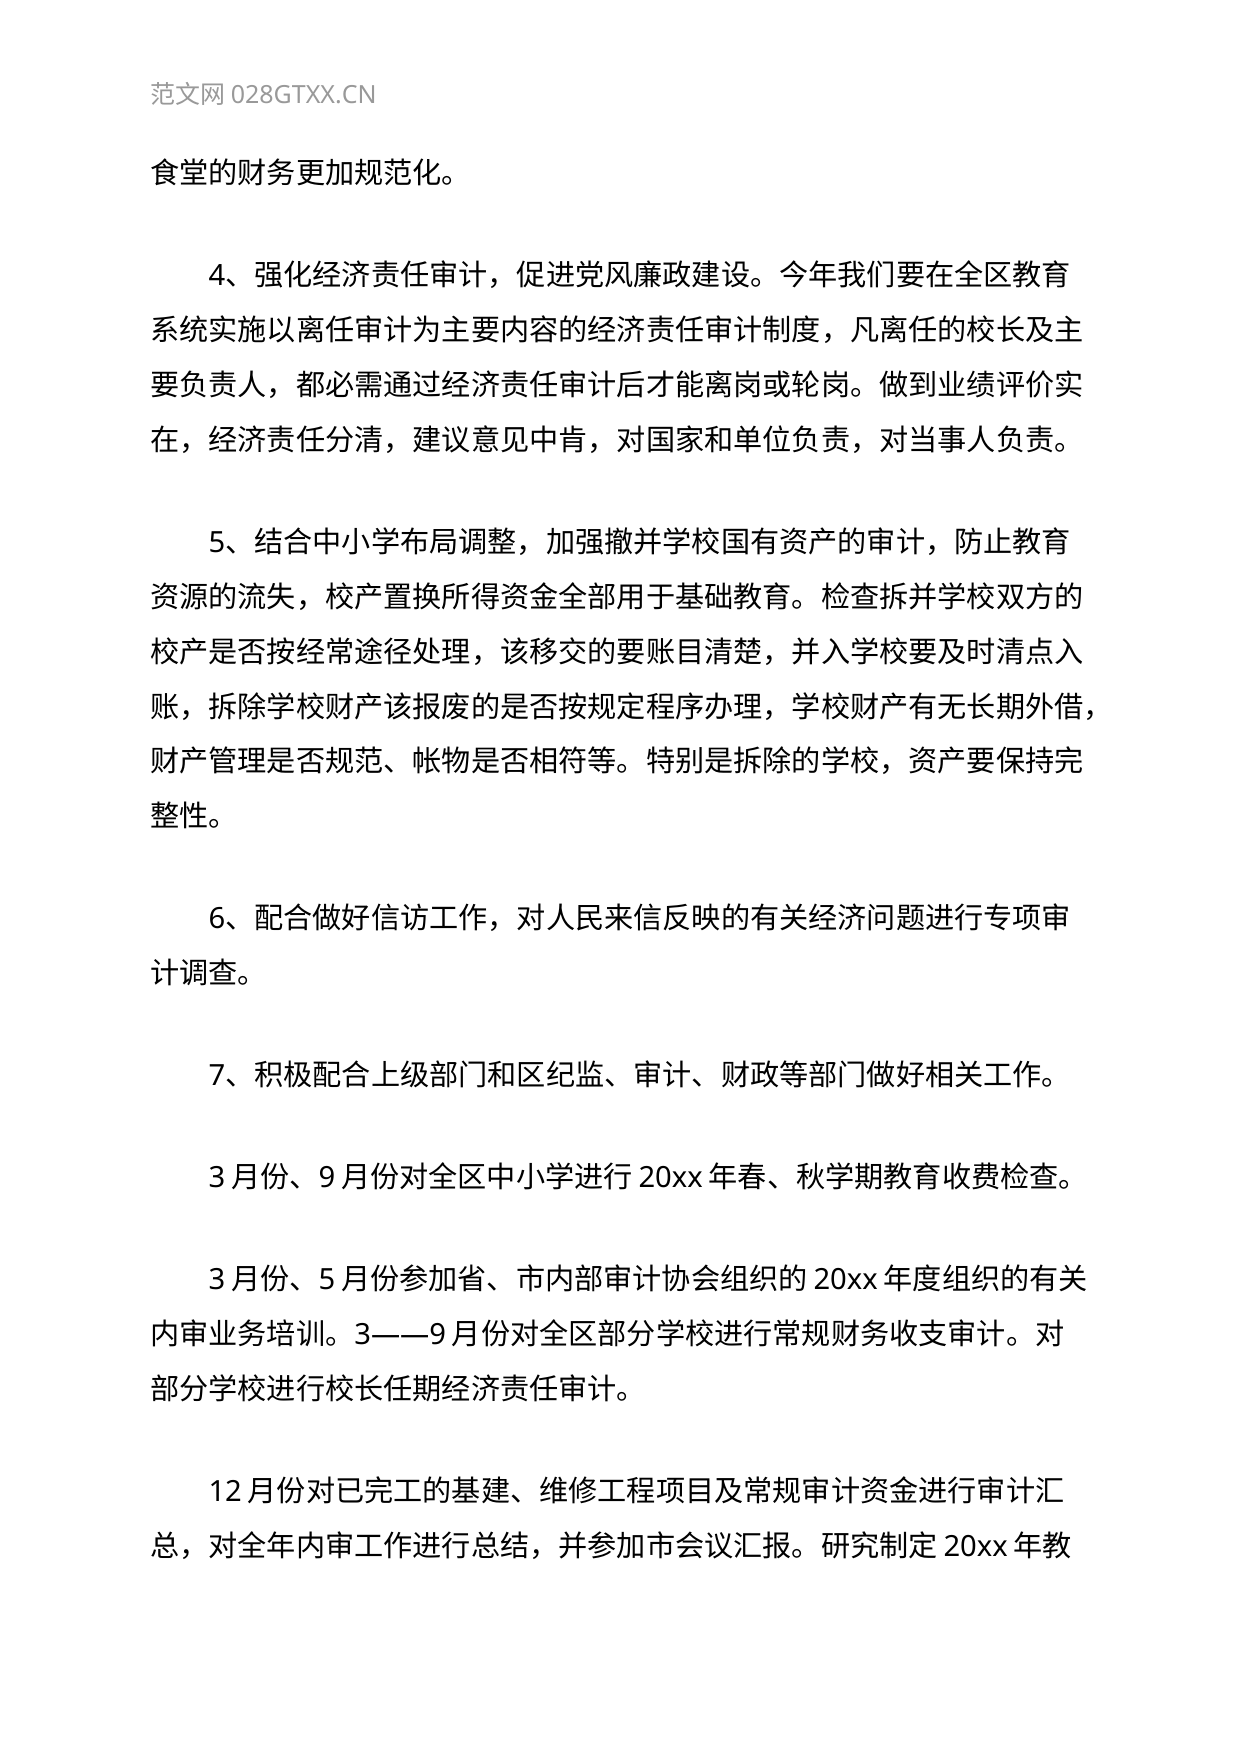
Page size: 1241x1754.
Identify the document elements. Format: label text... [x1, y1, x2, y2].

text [150, 150, 1090, 192]
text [150, 1467, 1090, 1564]
text 3月份、5月份参加省、市内部审计协会组织的20xx年度组织的有关内审业务培训。3——9月份对全区部分学校进行常规财务收支审计。对部分学校进行校长任期经济责任审计。 [150, 1255, 1090, 1408]
text 5、结合中小学布局调整，加强撤并学校国有资产的审计，防止教育资源的流失，校产置换所得资金全部用于基础教育。检查拆并学校双方的校产是否按经常途径处理，该移交的要账目清楚，并入学校要及时清点入账，拆除学校财产该报废的是否按规定程序办理，学校财产有无长期外借，财产管理是否规范、帐物是否相符等。特别是拆除的学校，资产要保持完整性。 [150, 518, 1090, 835]
text 4、强化经济责任审计，促进党风廉政建设。今年我们要在全区教育系统实施以离任审计为主要内容的经济责任审计制度，凡离任的校长及主要负责人，都必需通过经济责任审计后才能离岗或轮岗。做到业绩评价实在，经济责任分清，建议意见中肯，对国家和单位负责，对当事人负责。 [150, 252, 1090, 459]
text 3月份、9月份对全区中小学进行20xx年春、秋学期教育收费检查。 [150, 1153, 1090, 1196]
text 6、配合做好信访工作，对人民来信反映的有关经济问题进行专项审计调查。 [150, 895, 1090, 992]
text 7、积极配合上级部门和区纪监、审计、财政等部门做好相关工作。 [150, 1051, 1090, 1094]
